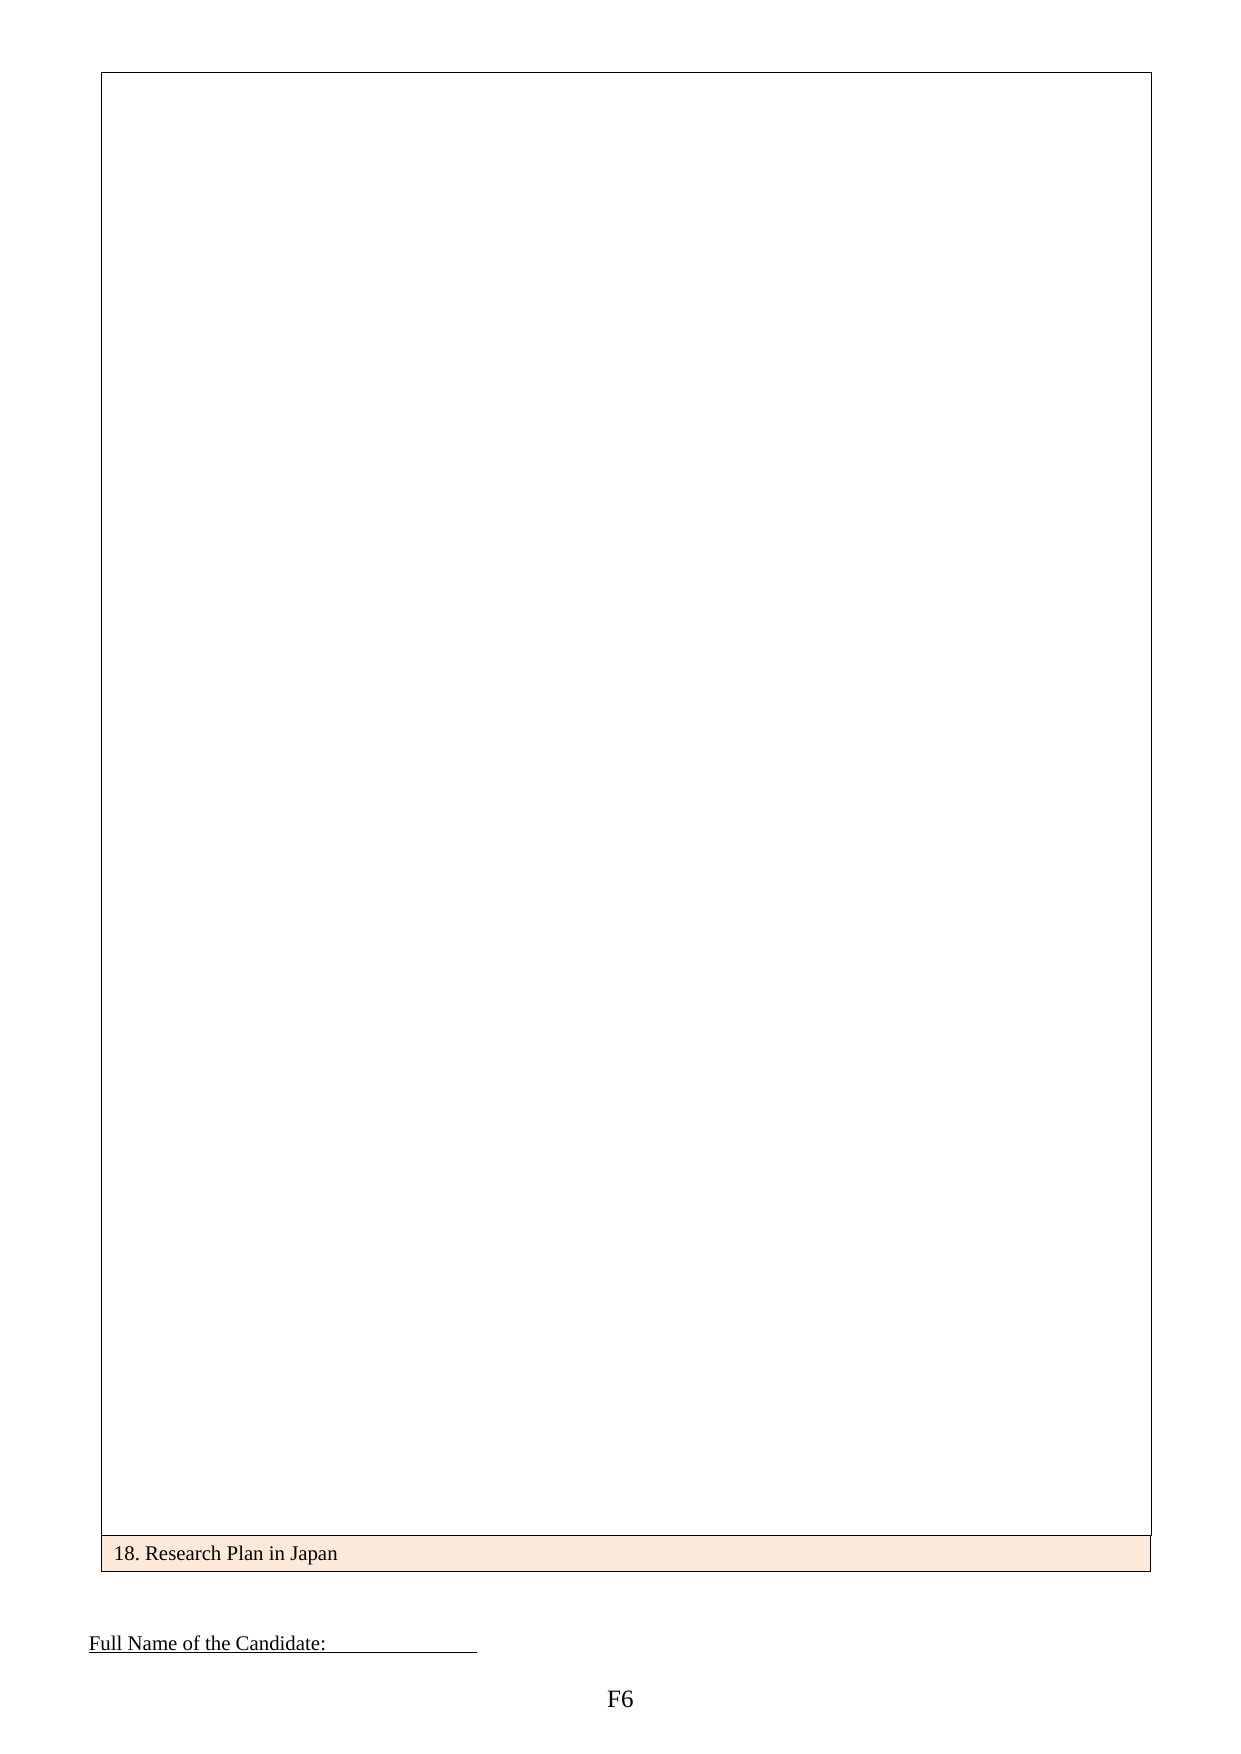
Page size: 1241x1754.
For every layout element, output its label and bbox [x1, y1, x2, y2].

table_cell [102, 73, 1151, 1535]
table_cell [102, 1536, 1150, 1571]
